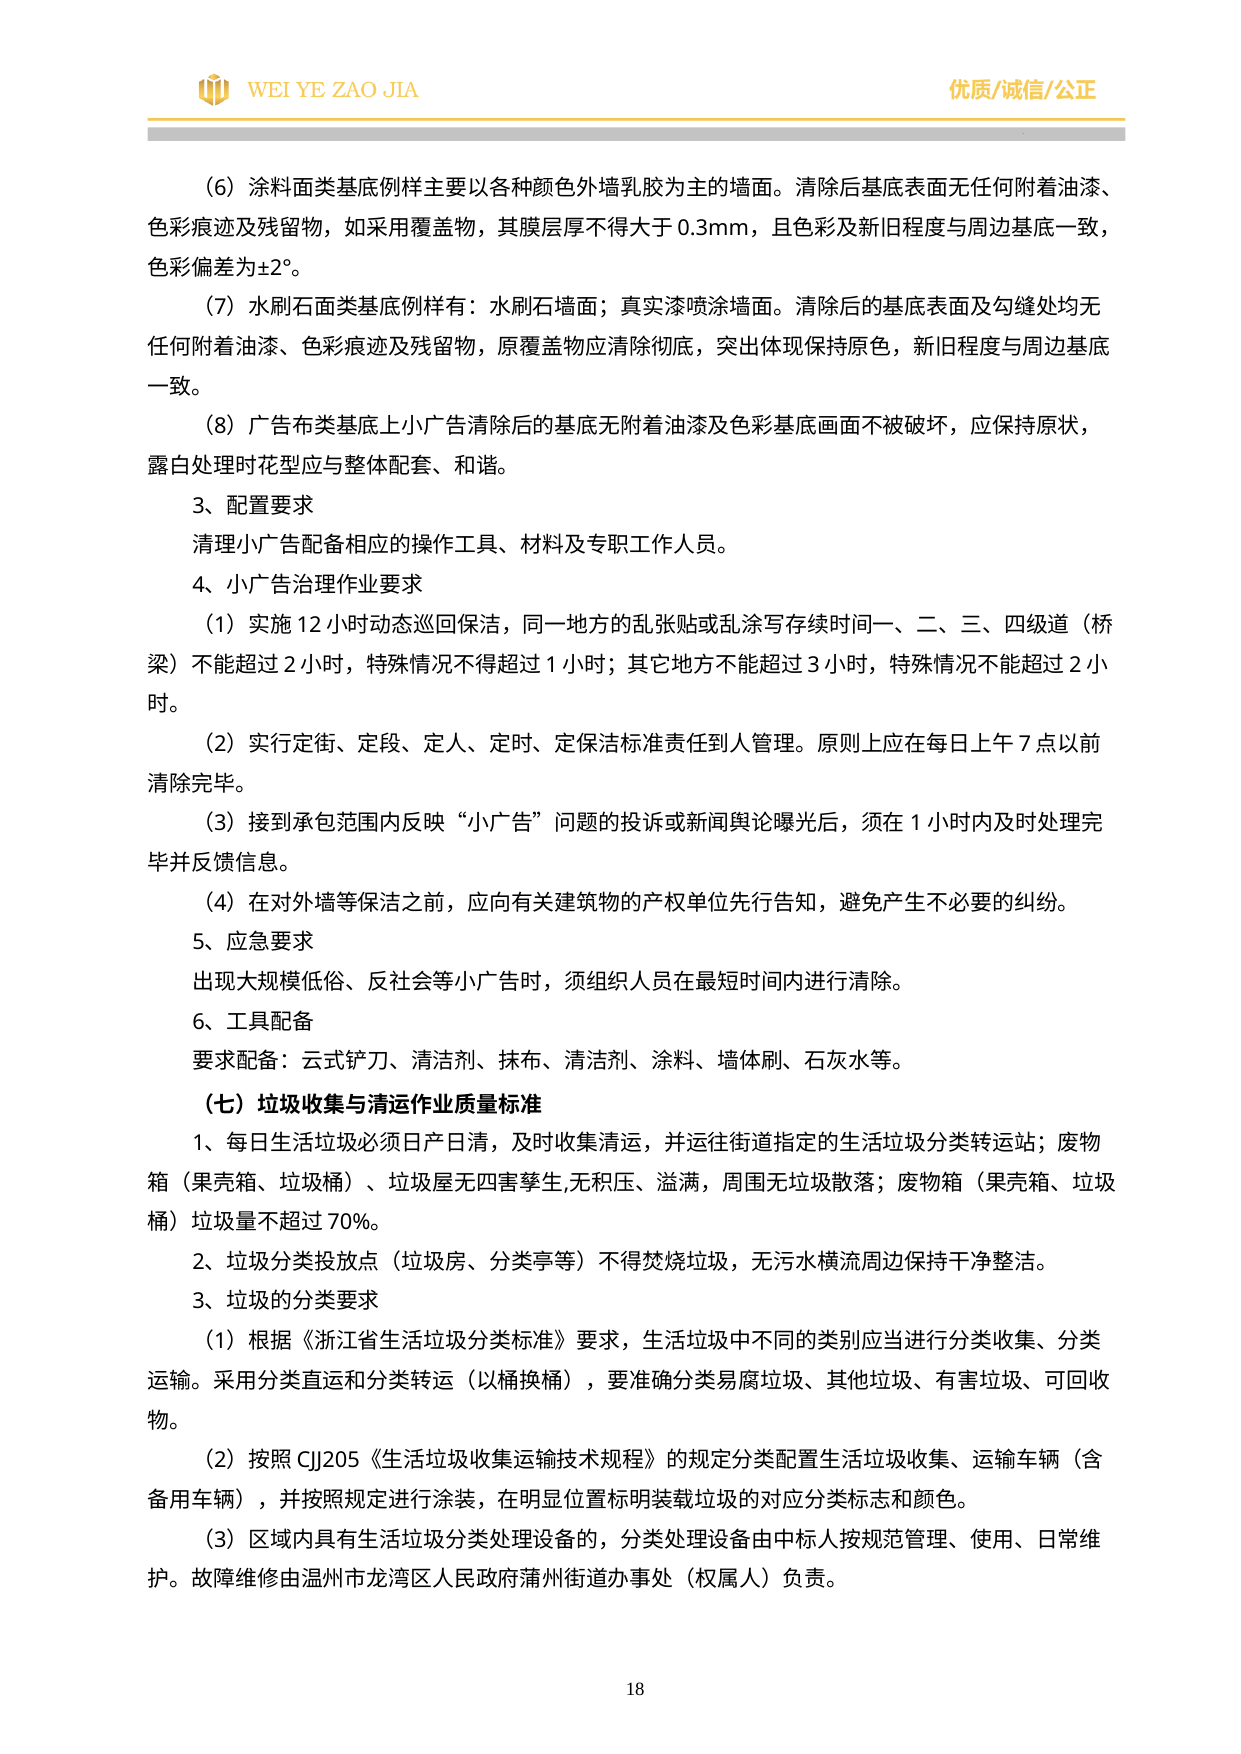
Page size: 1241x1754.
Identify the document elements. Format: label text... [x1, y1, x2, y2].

text 要求配备：云式铲刀、清洁剂、抹布、清洁剂、涂料、墙体刷、石灰水等。 [148, 1039, 1122, 1079]
text （2）实行定街、定段、定人、定时、定保洁标准责任到人管理。原则上应在每日上午7点以前清除完毕。 [148, 722, 1122, 801]
text 3、垃圾的分类要求 [148, 1279, 1122, 1319]
text 2、垃圾分类投放点（垃圾房、分类亭等）不得焚烧垃圾，无污水横流周边保持干净整洁。 [148, 1240, 1122, 1279]
text 3、配置要求 [148, 484, 1122, 523]
text （1）实施12小时动态巡回保洁，同一地方的乱张贴或乱涂写存续时间一、二、三、四级道（桥梁）不能超过2小时，特殊情况不得超过1小时；其它地方不能超过3小时，特殊情况不能超过2小时。 [148, 603, 1122, 722]
picture [147, 51, 1126, 152]
text （1）根据《浙江省生活垃圾分类标准》要求，生活垃圾中不同的类别应当进行分类收集、分类运输。采用分类直运和分类转运（以桶换桶），要准确分类易腐垃圾、其他垃圾、有害垃圾、可回收物。 [148, 1319, 1122, 1438]
text 6、工具配备 [148, 1000, 1122, 1039]
text （6）涂料面类基底例样主要以各种颜色外墙乳胶为主的墙面。清除后基底表面无任何附着油漆、色彩痕迹及残留物，如采用覆盖物，其膜层厚不得大于0.3mm，且色彩及新旧程度与周边基底一致，色彩偏差为±2°。 [148, 166, 1122, 285]
text （8）广告布类基底上小广告清除后的基底无附着油漆及色彩基底画面不被破坏，应保持原状，露白处理时花型应与整体配套、和谐。 [148, 404, 1122, 484]
text 出现大规模低俗、反社会等小广告时，须组织人员在最短时间内进行清除。 [148, 960, 1122, 1000]
text 清理小广告配备相应的操作工具、材料及专职工作人员。 [148, 523, 1122, 563]
text 1、每日生活垃圾必须日产日清，及时收集清运，并运往街道指定的生活垃圾分类转运站；废物箱（果壳箱、垃圾桶）、垃圾屋无四害孳生,无积压、溢满，周围无垃圾散落；废物箱（果壳箱、垃圾桶）垃圾量不超过70%。 [148, 1121, 1122, 1240]
text （7）水刷石面类基底例样有：水刷石墙面；真实漆喷涂墙面。清除后的基底表面及勾缝处均无任何附着油漆、色彩痕迹及残留物，原覆盖物应清除彻底，突出体现保持原色，新旧程度与周边基底一致。 [148, 285, 1122, 404]
text 4、小广告治理作业要求 [148, 563, 1122, 603]
text （2）按照CJJ205《生活垃圾收集运输技术规程》的规定分类配置生活垃圾收集、运输车辆（含备用车辆），并按照规定进行涂装，在明显位置标明装载垃圾的对应分类标志和颜色。 [148, 1438, 1122, 1518]
text （4）在对外墙等保洁之前，应向有关建筑物的产权单位先行告知，避免产生不必要的纠纷。 [148, 881, 1122, 920]
text 5、应急要求 [148, 920, 1122, 960]
text （3）接到承包范围内反映“小广告”问题的投诉或新闻舆论曝光后，须在 1 小时内及时处理完毕并反馈信息。 [148, 801, 1122, 881]
text （七）垃圾收集与清运作业质量标准 [148, 1079, 1122, 1121]
text （3）区域内具有生活垃圾分类处理设备的，分类处理设备由中标人按规范管理、使用、日常维护。故障维修由温州市龙湾区人民政府蒲 州街道办事处（权属人）负责。 [148, 1518, 1122, 1597]
